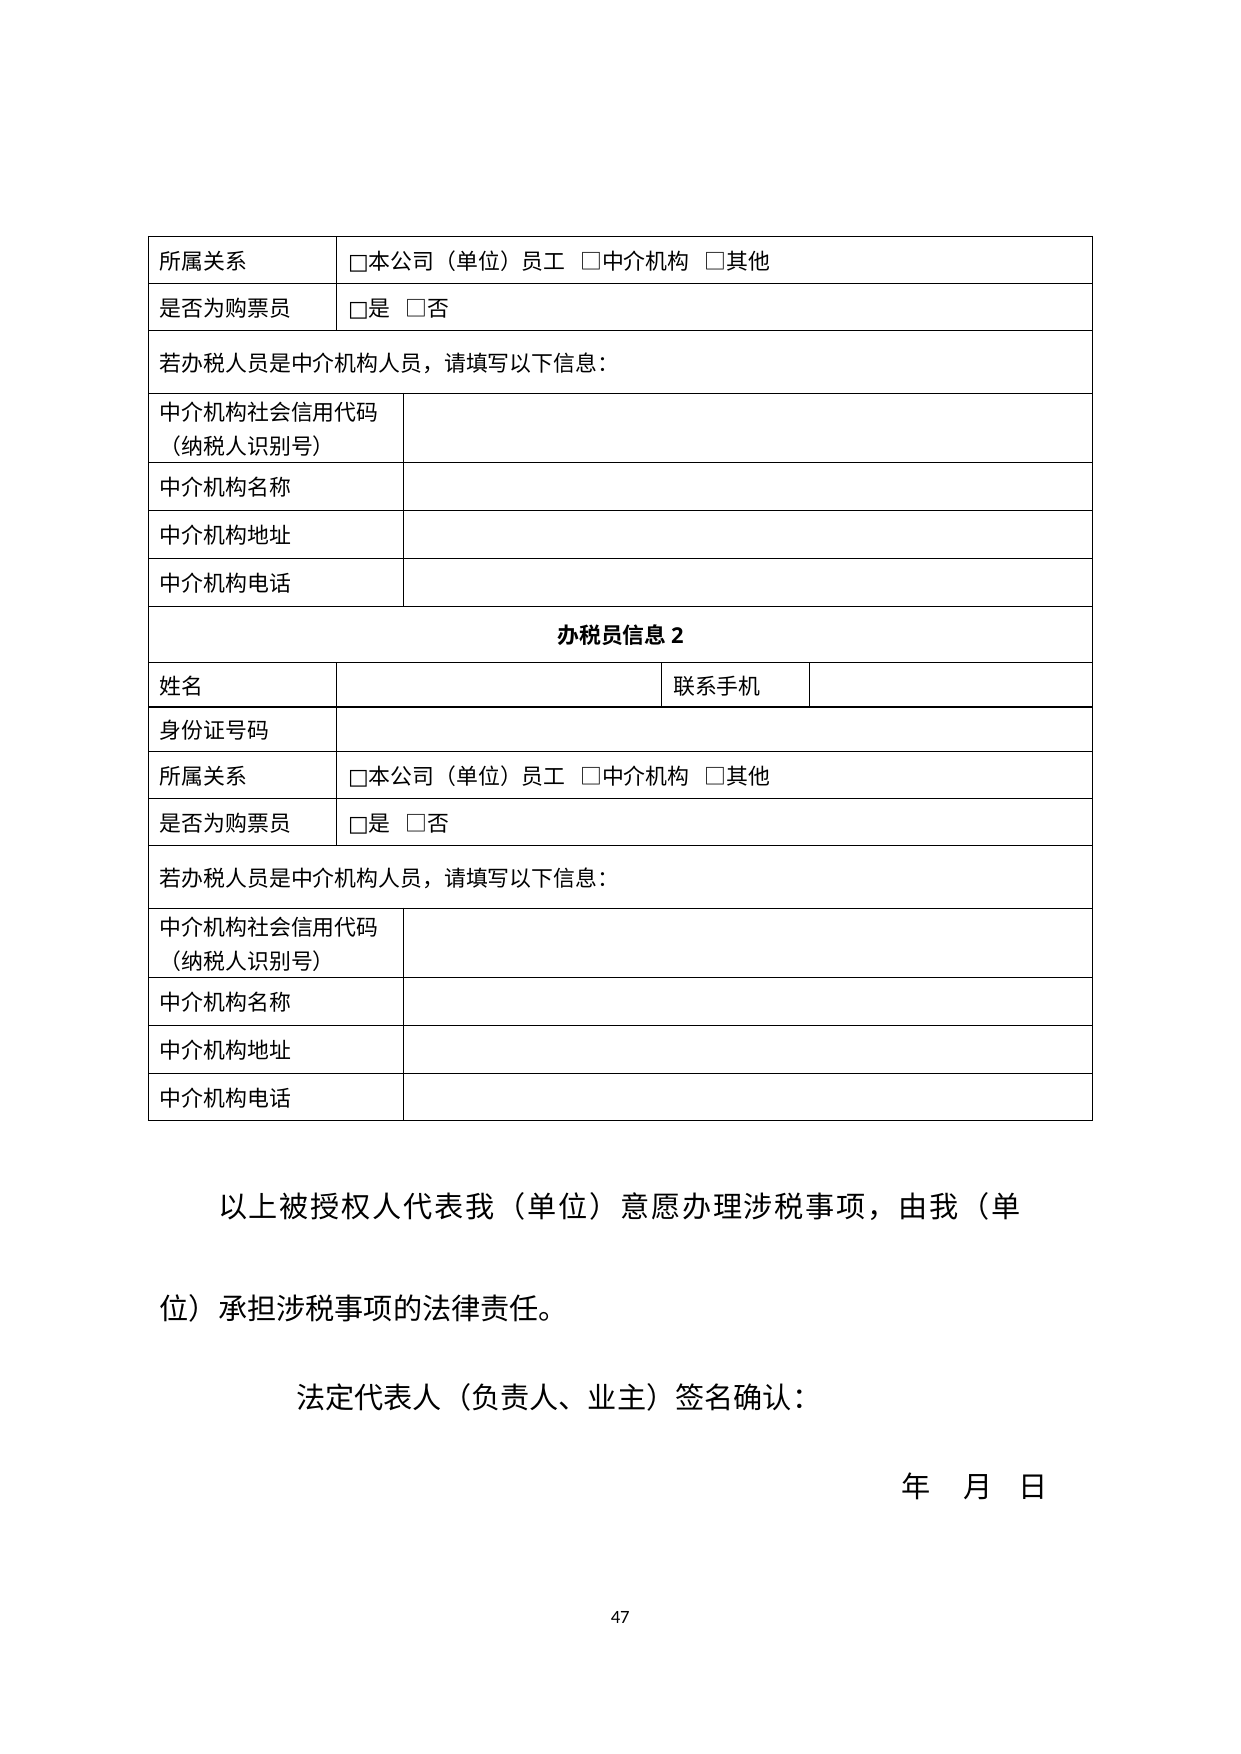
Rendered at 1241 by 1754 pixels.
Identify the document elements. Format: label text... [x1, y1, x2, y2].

table_cell 中介机构社会信用代码（纳税人识别号） [149, 909, 403, 977]
table_cell 所属关系 [149, 237, 336, 283]
table_cell □本公司（单位）员工 □中介机构 □其他 [337, 237, 1092, 283]
table_cell [404, 1026, 1092, 1073]
table_cell 是否为购票员 [149, 284, 336, 330]
text 年 月 日 [159, 1451, 1048, 1519]
table_cell 是否为购票员 [149, 799, 336, 844]
table_cell [404, 1074, 1092, 1120]
text 法定代表人（负责人、业主）签名确认： [159, 1362, 1106, 1430]
table_cell 联系手机 [662, 663, 809, 706]
table_cell 中介机构电话 [149, 1074, 403, 1120]
table_cell [404, 559, 1092, 606]
table_cell 若办税人员是中介机构人员，请填写以下信息： [149, 846, 1092, 908]
table_cell 中介机构地址 [149, 1026, 403, 1073]
table_cell [810, 663, 1092, 706]
table_cell [404, 909, 1092, 977]
table_cell [404, 463, 1092, 510]
table_cell 中介机构地址 [149, 511, 403, 558]
table_cell 身份证号码 [149, 708, 336, 751]
table_cell [404, 511, 1092, 558]
table_cell 所属关系 [149, 752, 336, 798]
table_cell [404, 978, 1092, 1024]
table_cell [337, 663, 661, 706]
text 以上被授权人代表我（单位）意愿办理涉税事项，由我（单位）承担涉税事项的法律责任。 [159, 1170, 1022, 1341]
table_cell [404, 394, 1092, 462]
table_cell 办税员信息2 [149, 607, 1092, 662]
table_cell 若办税人员是中介机构人员，请填写以下信息： [149, 331, 1092, 393]
table_cell □是 □否 [337, 284, 1092, 330]
table_cell 中介机构名称 [149, 463, 403, 510]
table_cell 中介机构名称 [149, 978, 403, 1024]
table_cell 中介机构电话 [149, 559, 403, 606]
table_cell 姓名 [149, 663, 336, 706]
table_cell [337, 708, 1092, 751]
table_cell 中介机构社会信用代码（纳税人识别号） [149, 394, 403, 462]
table_cell □是 □否 [337, 799, 1092, 844]
table_cell □本公司（单位）员工 □中介机构 □其他 [337, 752, 1092, 798]
